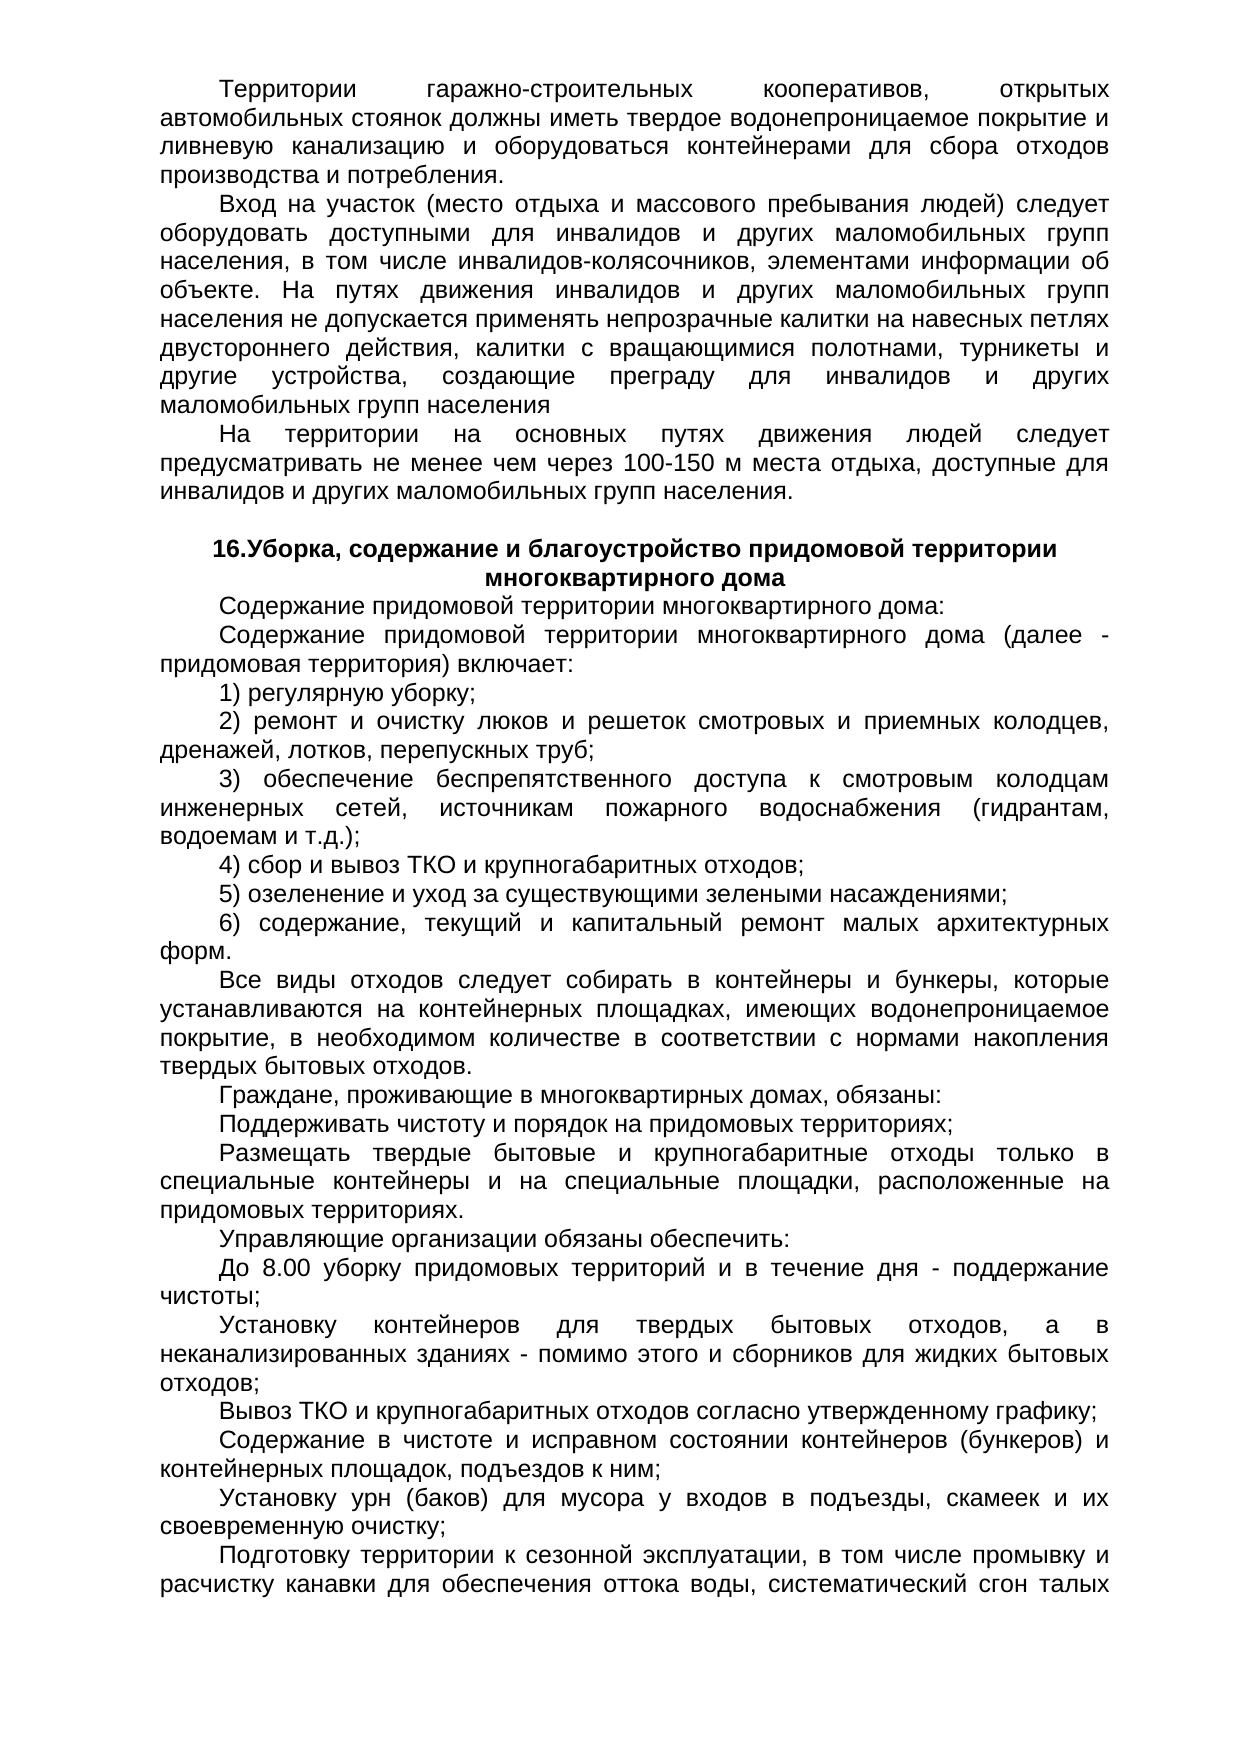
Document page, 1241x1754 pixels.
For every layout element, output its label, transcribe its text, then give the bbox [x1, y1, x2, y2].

text Размещать твердые бытовые и крупногабаритные отходы только в специальные контейнеры и на специальные площадки, расположенные на придомовых территориях. [159, 1138, 1110, 1224]
text Установку урн (баков) для мусора у входов в подъезды, скамеек и их своевременную очистку; [159, 1483, 1110, 1540]
text Содержание в чистоте и исправном состоянии контейнеров (бункеров) и контейнерных площадок, подъездов к ним; [159, 1425, 1110, 1483]
text Территории гаражно-строительных кооперативов, открытых автомобильных стоянок должны иметь твердое водонепроницаемое покрытие и ливневую канализацию и оборудоваться контейнерами для сбора отходов производства и потребления. [159, 74, 1110, 189]
text 6) содержание, текущий и капитальный ремонт малых архитектурных форм. [159, 908, 1110, 965]
text Установку контейнеров для твердых бытовых отходов, а в неканализированных зданиях - помимо этого и сборников для жидких бытовых отходов; [159, 1310, 1110, 1396]
text Поддерживать чистоту и порядок на придомовых территориях; [159, 1109, 1110, 1138]
text На территории на основных путях движения людей следует предусматривать не менее чем через 100-150 м места отдыха, доступные для инвалидов и других маломобильных групп населения. [159, 419, 1110, 505]
text Вывоз ТКО и крупногабаритных отходов согласно утвержденному графику; [159, 1396, 1110, 1425]
text Управляющие организации обязаны обеспечить: [159, 1224, 1110, 1253]
text Содержание придомовой территории многоквартирного дома (далее - придомовая территория) включает: [159, 620, 1110, 678]
text 2) ремонт и очистку люков и решеток смотровых и приемных колодцев, дренажей, лотков, перепускных труб; [159, 706, 1110, 764]
text Все виды отходов следует собирать в контейнеры и бункеры, которые устанавливаются на контейнерных площадках, имеющих водонепроницаемое покрытие, в необходимом количестве в соответствии с нормами накопления твердых бытовых отходов. [159, 965, 1110, 1080]
text Содержание придомовой территории многоквартирного дома: [159, 591, 1110, 620]
text 16.Уборка, содержание и благоустройство придомовой территории многоквартирного дома [159, 534, 1110, 591]
text 3) обеспечение беспрепятственного доступа к смотровым колодцам инженерных сетей, источникам пожарного водоснабжения (гидрантам, водоемам и т.д.); [159, 764, 1110, 850]
text 1) регулярную уборку; [159, 678, 1110, 706]
text До 8.00 уборку придомовых территорий и в течение дня - поддержание чистоты; [159, 1253, 1110, 1310]
text 4) сбор и вывоз ТКО и крупногабаритных отходов; [159, 850, 1110, 879]
text Граждане, проживающие в многоквартирных домах, обязаны: [159, 1080, 1110, 1109]
text 5) озеленение и уход за существующими зелеными насаждениями; [159, 879, 1110, 908]
text Вход на участок (место отдыха и массового пребывания людей) следует оборудовать доступными для инвалидов и других маломобильных групп населения, в том числе инвалидов-колясочников, элементами информации об объекте. На путях движения инвалидов и других маломобильных групп населения не допускается применять непрозрачные калитки на навесных петлях двустороннего действия, калитки с вращающимися полотнами, турникеты и другие устройства, создающие преграду для инвалидов и других маломобильных групп населения [159, 189, 1110, 419]
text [159, 1540, 1110, 1598]
